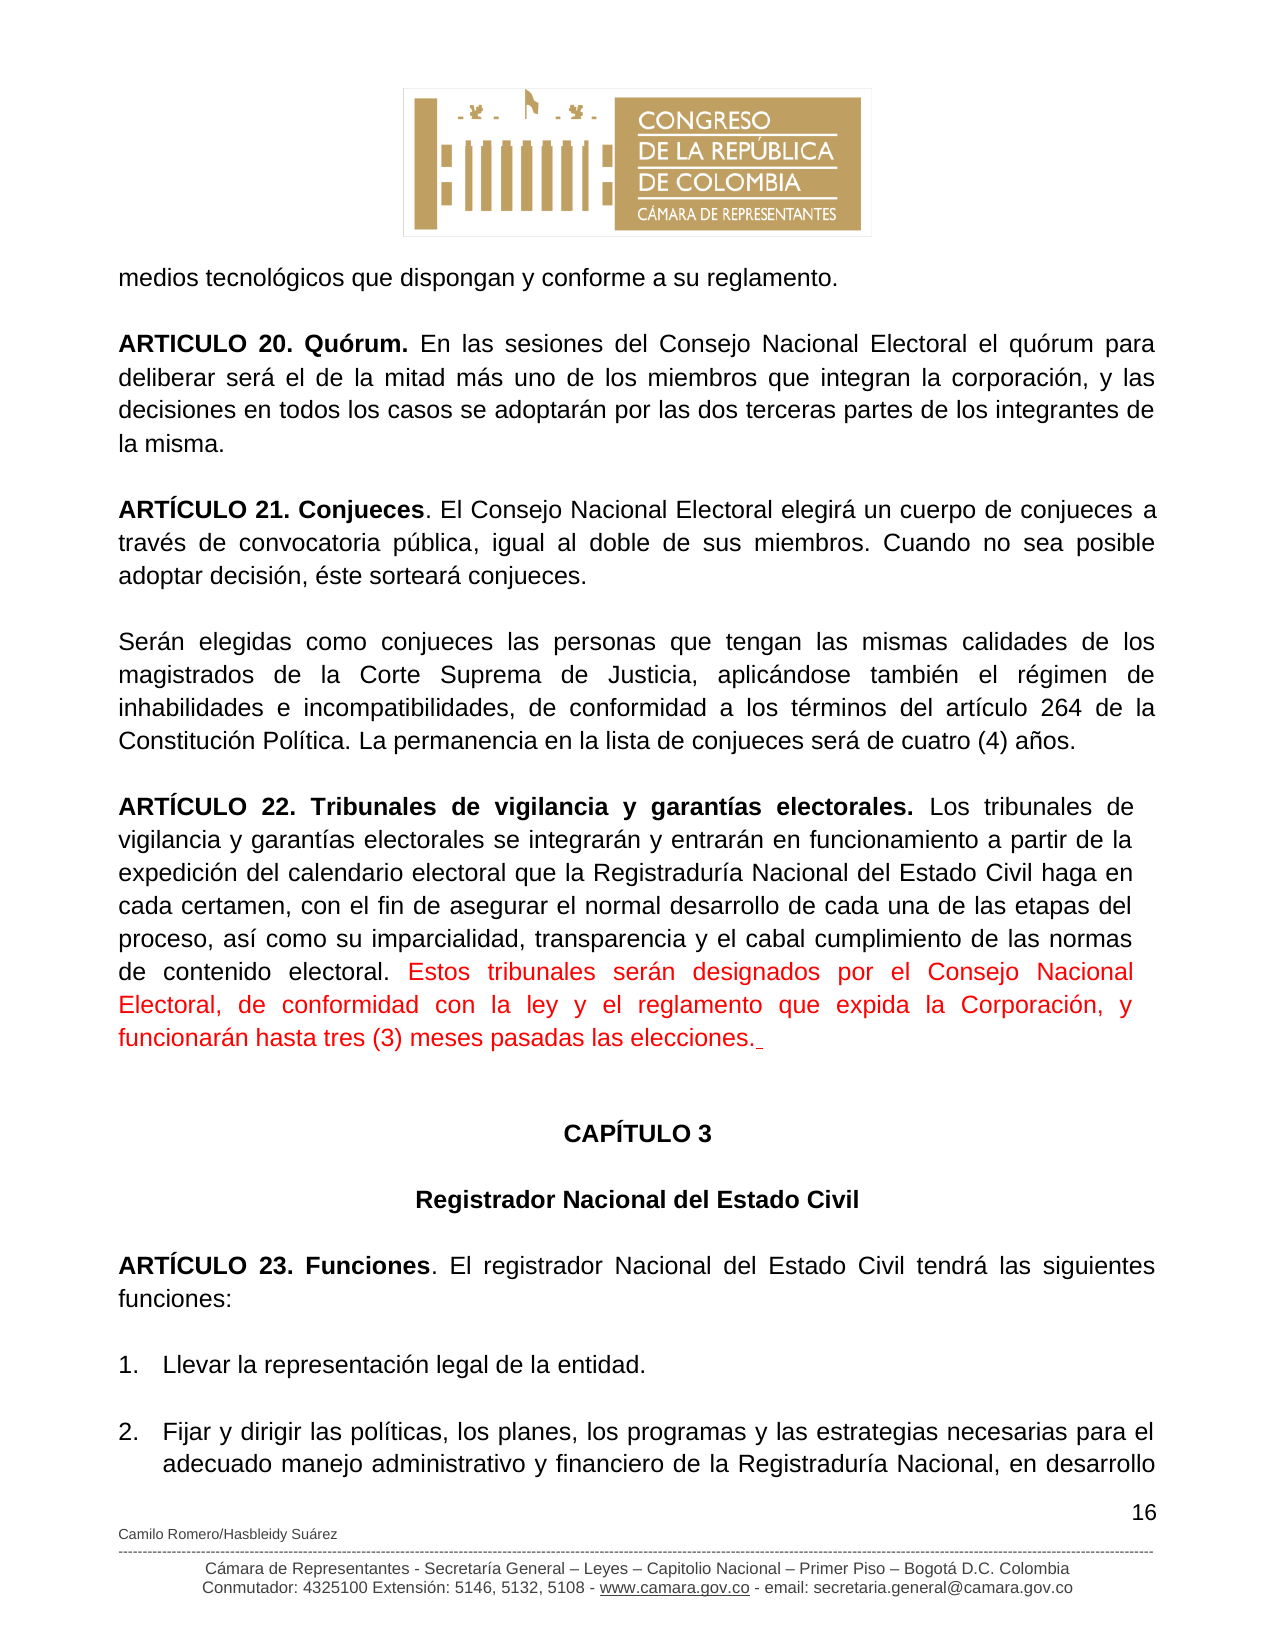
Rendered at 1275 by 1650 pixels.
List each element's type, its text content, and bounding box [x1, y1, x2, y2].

text ARTICULO 20. Quórum. En las sesiones del Consejo Nacional Electoral el quórum para deliberar será el de la mitad más uno de los miembros que integran la corporación, y las decisiones en todos los casos se adoptarán por las dos terceras partes de los integrantes de la misma. [118, 329, 1157, 457]
text CAPÍTULO 3 [118, 1119, 1157, 1148]
text ARTÍCULO 21. Conjueces. El Consejo Nacional Electoral elegirá un cuerpo de conjueces a través de convocatoria pública, igual al doble de sus miembros. Cuando no sea posible adoptar decisión, éste sorteará conjueces. [118, 494, 1157, 589]
text ARTÍCULO 23. Funciones. El registrador Nacional del Estado Civil tendrá las siguientes funciones: [118, 1251, 1157, 1313]
text ARTÍCULO 22. Tribunales de vigilancia y garantías electorales. Los tribunales de vigilancia y garantías electorales se integrarán y entrarán en funcionamiento a partir de la expedición del calendario electoral que la Registraduría Nacional del Estado Civil haga en cada certamen, con el fin de asegurar el normal desarrollo de cada una de las etapas del proceso, así como su imparcialidad, transparencia y el cabal cumplimiento de las normas de contenido electoral. Estos tribunales serán designados por el Consejo Nacional Electoral, de conformidad con la ley y el reglamento que expida la Corporación, y funcionarán hasta tres (3) meses pasadas las elecciones. [118, 792, 1134, 1052]
text Serán elegidas como conjueces las personas que tengan las mismas calidades de los magistrados de la Corte Suprema de Justicia, aplicándose también el régimen de inhabilidades e incompatibilidades, de conformidad a los términos del artículo 264 de la Constitución Política. La permanencia en la lista de conjueces será de cuatro (4) años. [118, 627, 1157, 754]
list Llevar la representación legal de la entidad. [118, 1350, 1157, 1379]
picture [403, 88, 872, 237]
text Registrador Nacional del Estado Civil [118, 1185, 1157, 1214]
